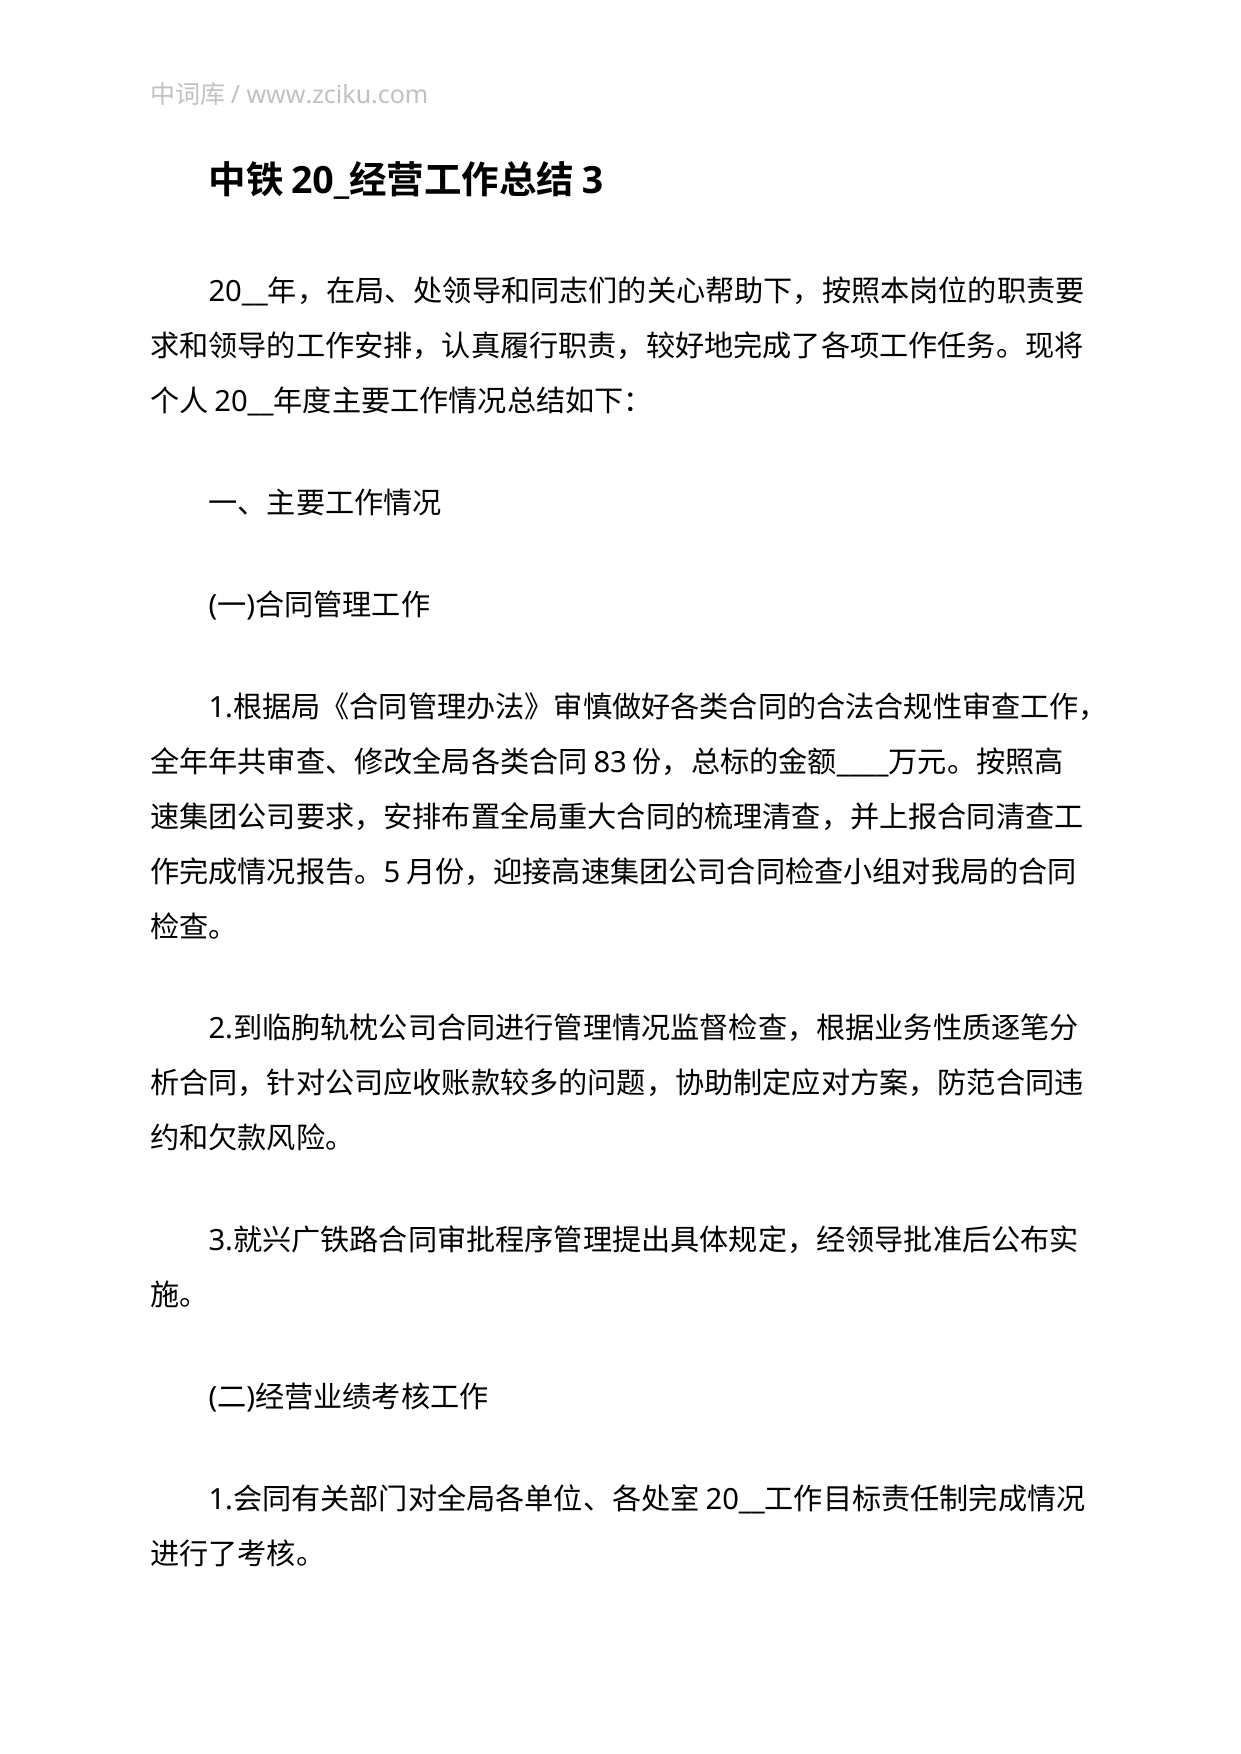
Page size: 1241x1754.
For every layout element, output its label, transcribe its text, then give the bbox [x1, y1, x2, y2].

text (二)经营业绩考核工作 [150, 1373, 1090, 1416]
text 20__年，在局、处领导和同志们的关心帮助下，按照本岗位的职责要求和领导的工作安排，认真履行职责，较好地完成了各项工作任务。现将个人20__年度主要工作情况总结如下： [150, 268, 1090, 420]
text 中铁20_经营工作总结3 [150, 150, 1090, 204]
text 2.到临朐轨枕公司合同进行管理情况监督检查，根据业务性质逐笔分析合同，针对公司应收账款较多的问题，协助制定应对方案，防范合同违约和欠款风险。 [150, 1005, 1090, 1157]
text 1.根据局《合同管理办法》审慎做好各类合同的合法合规性审查工作，全年年共审查、修改全局各类合同83份，总标的金额____万元。按照高速集团公司要求，安排布置全局重大合同的梳理清查，并上报合同清查工作完成情况报告。5月份，迎接高速集团公司合同检查小组对我局的合同检查。 [150, 683, 1090, 945]
text 3.就兴广铁路合同审批程序管理提出具体规定，经领导批准后公布实施。 [150, 1217, 1090, 1314]
text 1.会同有关部门对全局各单位、各处室20__工作目标责任制完成情况进行了考核。 [150, 1475, 1090, 1573]
text (一)合同管理工作 [150, 581, 1090, 624]
text 一、主要工作情况 [150, 479, 1090, 522]
